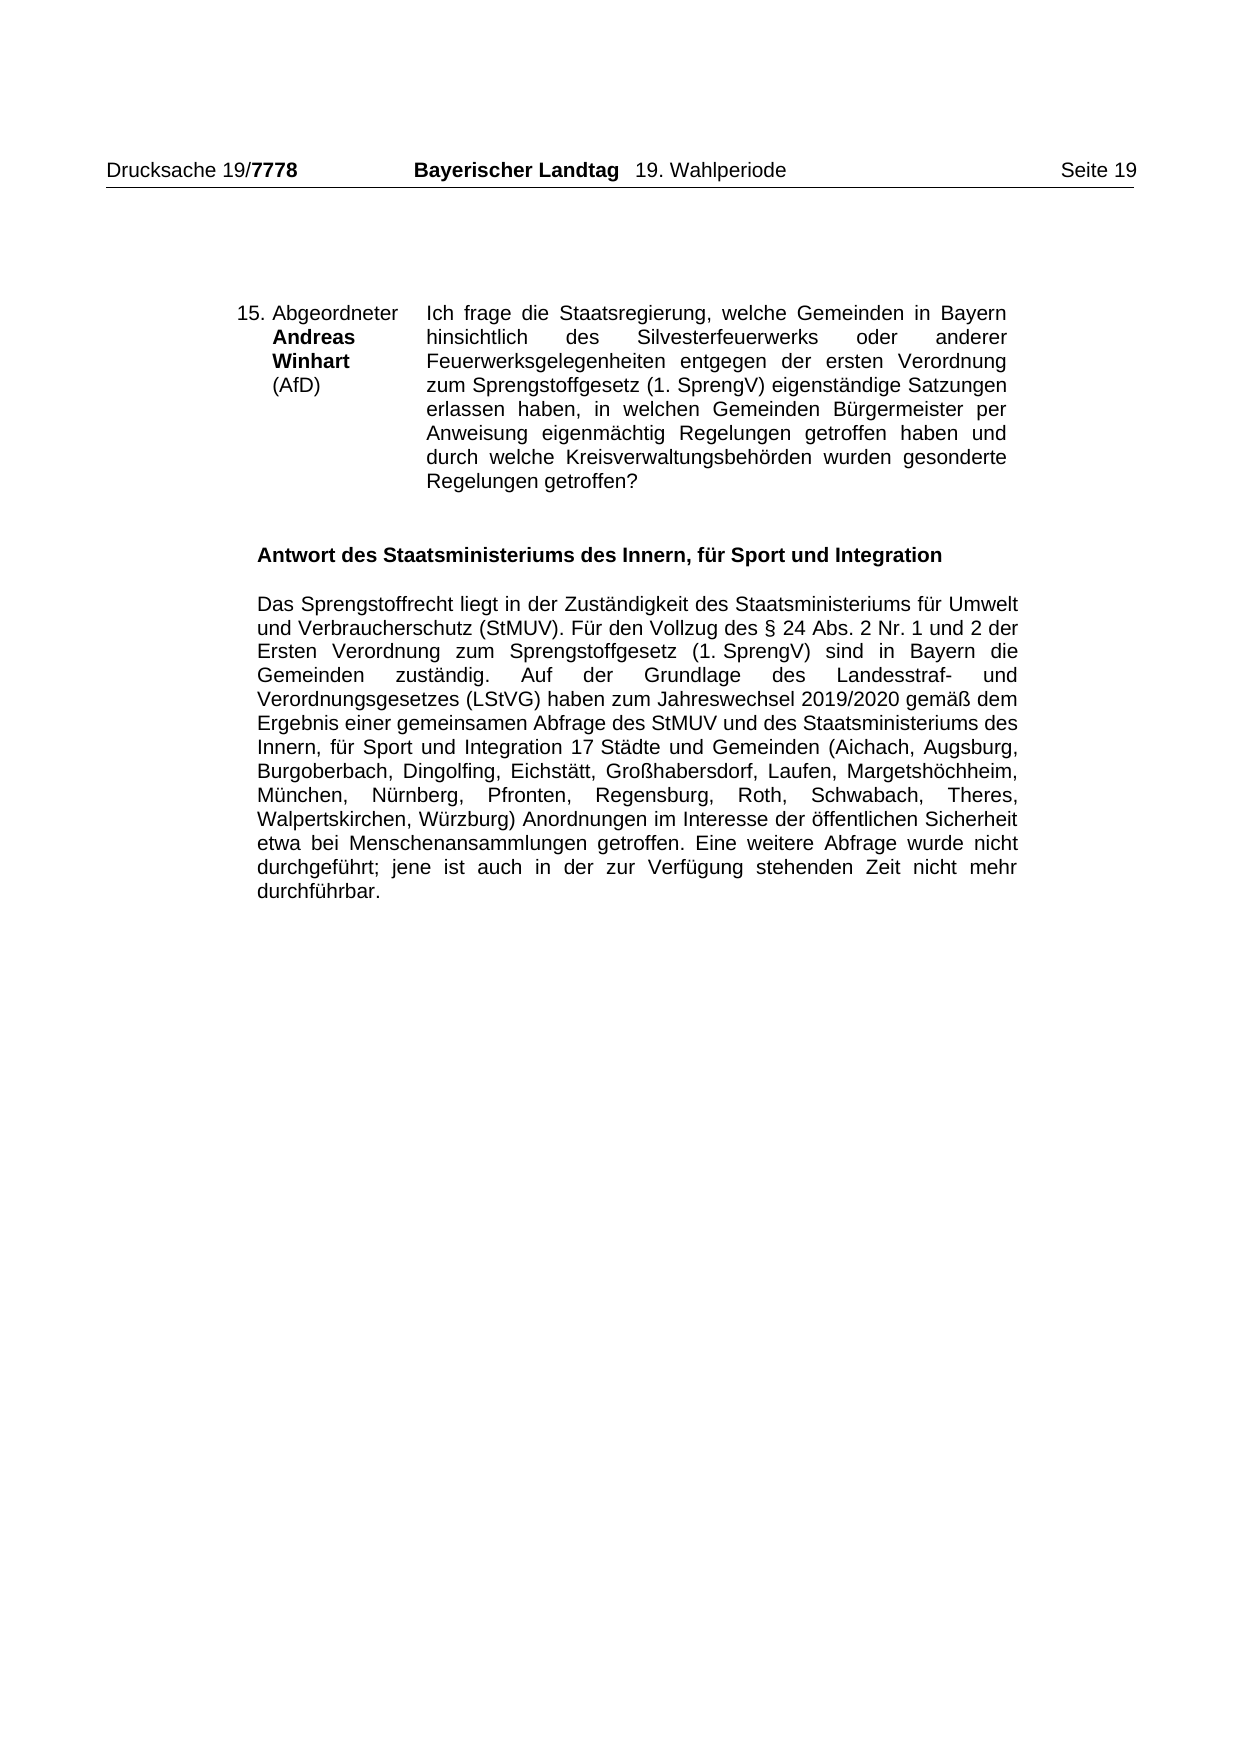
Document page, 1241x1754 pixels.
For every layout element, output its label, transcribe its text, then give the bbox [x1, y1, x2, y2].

text Das Sprengstoffrecht liegt in der Zuständigkeit des Staatsministeriums für Umwelt und Verbraucherschutz (StMUV). Für den Vollzug des § 24 Abs. 2 Nr. 1 und 2 der Ersten Verordnung zum Sprengstoffgesetz (1. SprengV) sind in Bayern die Gemeinden zuständig. Auf der Grundlage des Landesstraf- und Verordnungsgesetzes (LStVG) haben zum Jahreswechsel 2019/2020 gemäß dem Ergebnis einer gemeinsamen Abfrage des StMUV und des Staatsministeriums des Innern, für Sport und Integration 17 Städte und Gemeinden (Aichach, Augsburg, Burgoberbach, Dingolfing, Eichstätt, Großhabersdorf, Laufen, Margetshöchheim, München, Nürnberg, Pfronten, Regensburg, Roth, Schwabach, Theres, Walpertskirchen, Würzburg) Anordnungen im Interesse der öffentlichen Sicherheit etwa bei Menschenansammlungen getroffen. Eine weitere Abfrage wurde nicht durchgeführt; jene ist auch in der zur Verfügung stehenden Zeit nicht mehr durchführbar. [257, 591, 1019, 903]
text Antwort des Staatsministeriums des Innern, für Sport und Integration [257, 542, 1019, 566]
table_header Abgeordneter Andreas Winhart (AfD) [225, 226, 415, 492]
table_header Ich frage die Staatsregierung, welche Gemeinden in Bayern hinsichtlich des Silvesterfeuerwerks oder anderer Feuerwerksgelegenheiten entgegen der ersten Verordnung zum Sprengstoffgesetz (1. SprengV) eigenständige Satzungen erlassen haben, in welchen Gemeinden Bürgermeister per Anweisung eigenmächtig Regelungen getroffen haben und durch welche Kreisverwaltungsbehörden wurden gesonderte Regelungen getroffen? [415, 226, 1019, 492]
